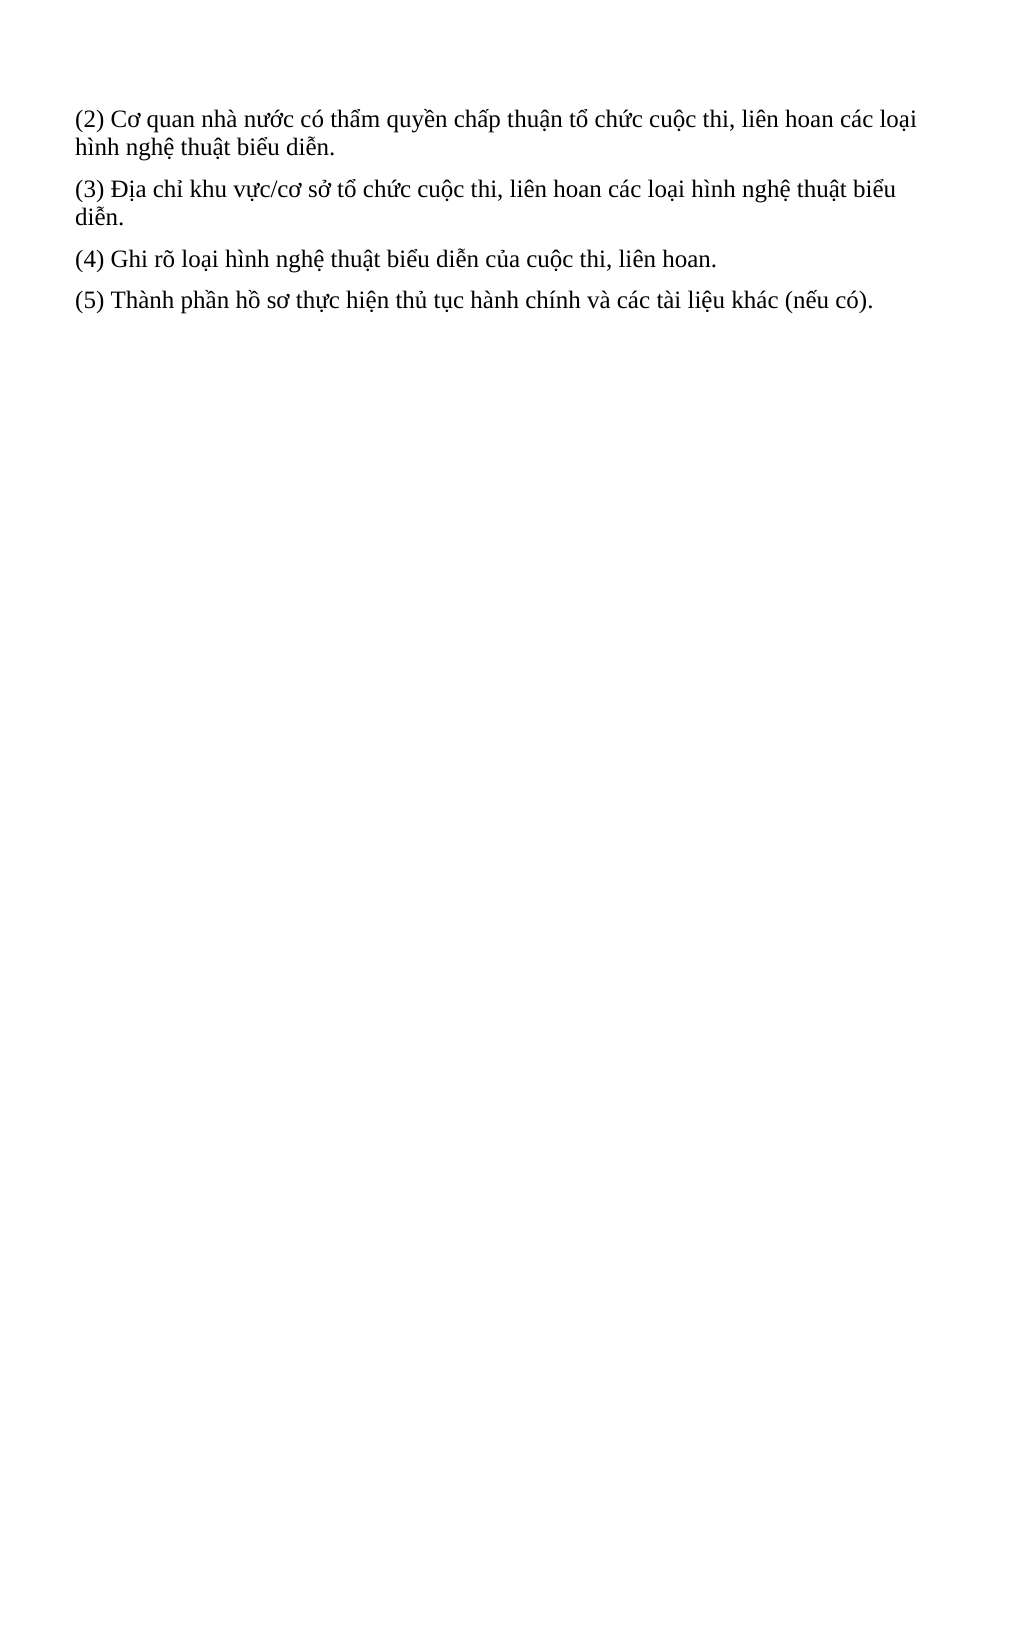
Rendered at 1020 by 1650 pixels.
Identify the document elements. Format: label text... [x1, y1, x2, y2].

text (2) Cơ quan nhà nước có thẩm quyền chấp thuận tổ chức cuộc thi, liên hoan các loại hình nghệ thuật biểu diễn. [75, 104, 945, 161]
text (5) Thành phần hồ sơ thực hiện thủ tục hành chính và các tài liệu khác (nếu có). [75, 285, 945, 314]
text (3) Địa chỉ khu vực/cơ sở tổ chức cuộc thi, liên hoan các loại hình nghệ thuật biểu diễn. [75, 174, 945, 231]
text (4) Ghi rõ loại hình nghệ thuật biểu diễn của cuộc thi, liên hoan. [75, 244, 945, 272]
